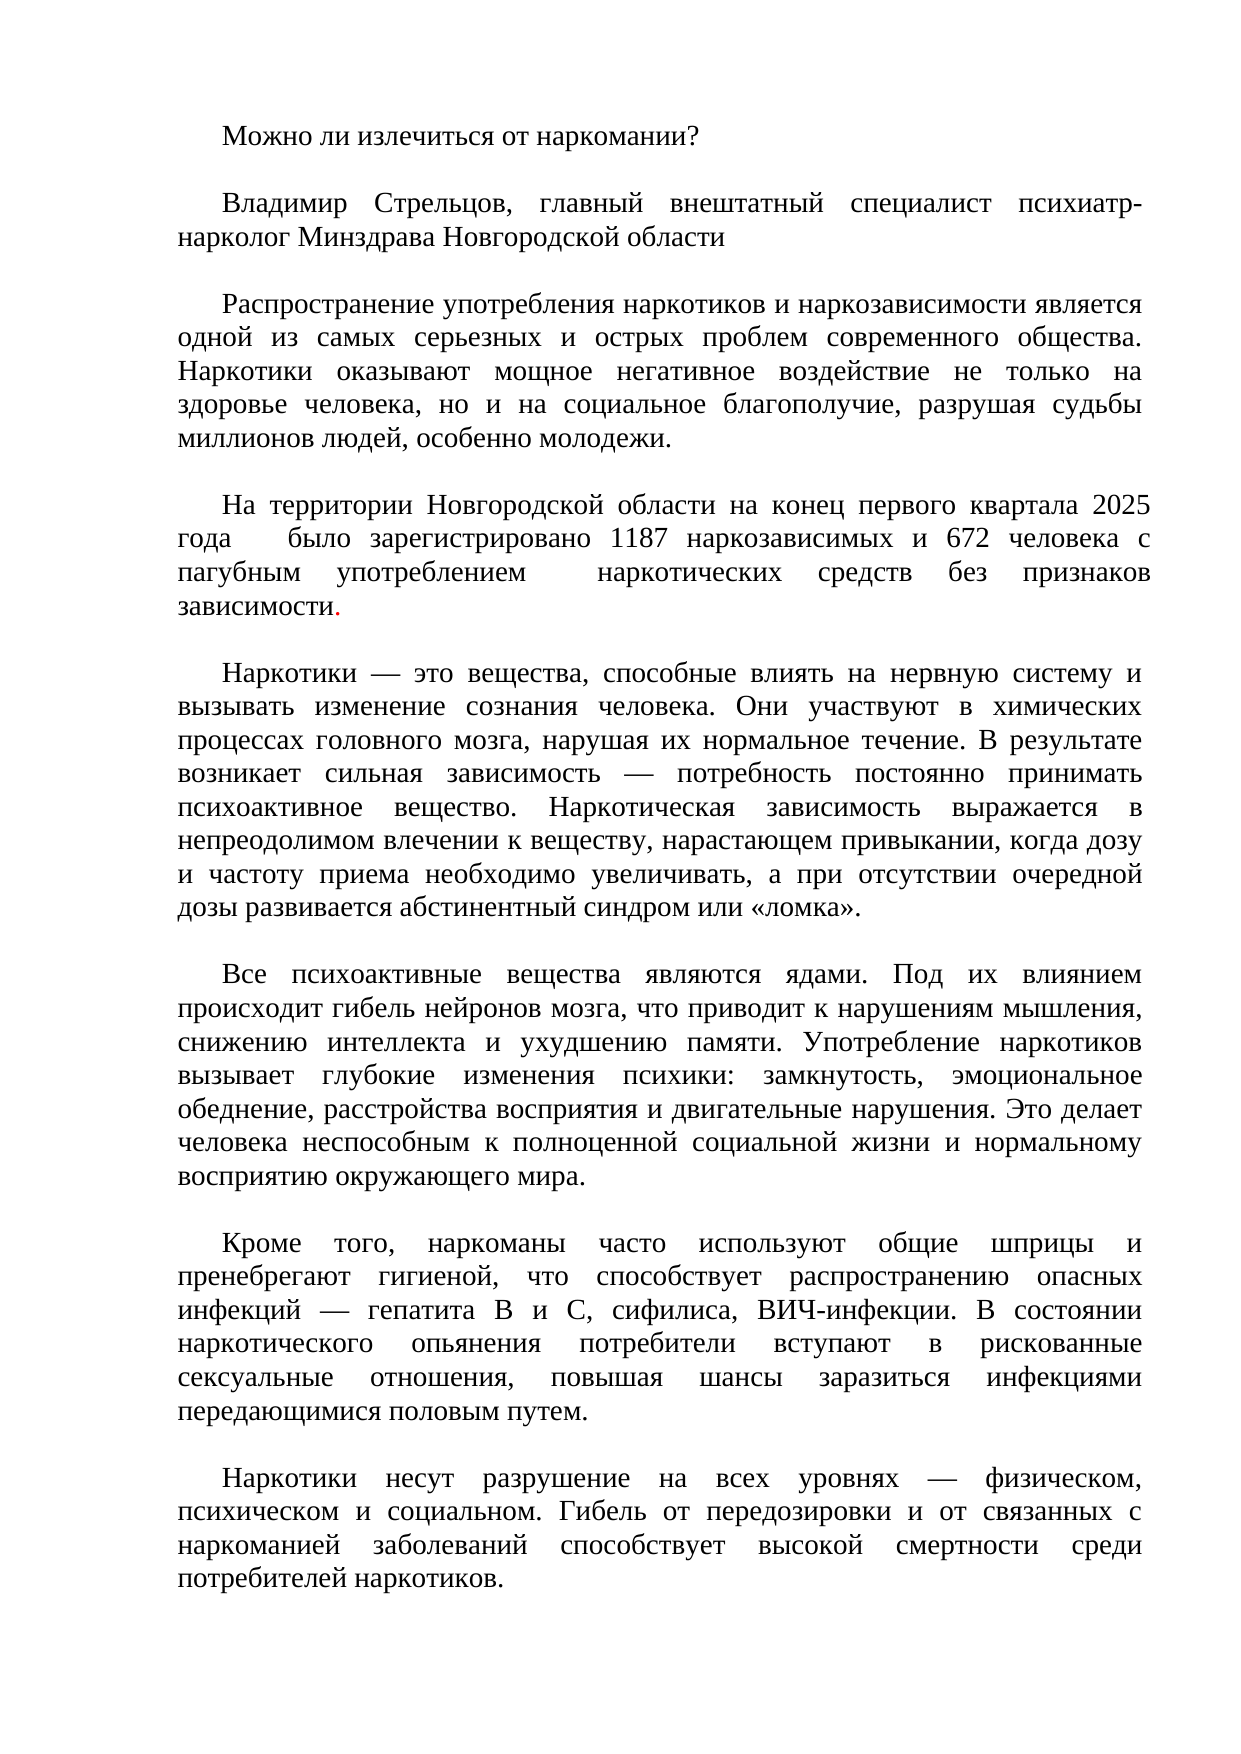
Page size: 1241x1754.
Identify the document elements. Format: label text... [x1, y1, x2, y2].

text Наркотики несут разрушение на всех уровнях — физическом, психическом и социальном. Гибель от передозировки и от связанных с наркоманией заболеваний способствует высокой смертности среди потребителей наркотиков. [177, 1460, 1143, 1594]
text Наркотики — это вещества, способные влиять на нервную систему и вызывать изменение сознания человека. Они участвуют в химических процессах головного мозга, нарушая их нормальное течение. В результате возникает сильная зависимость — потребность постоянно принимать психоактивное вещество. Наркотическая зависимость выражается в непреодолимом влечении к веществу, нарастающем привыкании, когда дозу и частоту приема необходимо увеличивать, а при отсутствии очередной дозы развивается абстинентный синдром или «ломка». [177, 655, 1143, 923]
text Распространение употребления наркотиков и наркозависимости является одной из самых серьезных и острых проблем современного общества. Наркотики оказывают мощное негативное воздействие не только на здоровье человека, но и на социальное благополучие, разрушая судьбы миллионов людей, особенно молодежи. [177, 286, 1143, 453]
text Можно ли излечиться от наркомании? [177, 118, 1143, 152]
text Все психоактивные вещества являются ядами. Под их влиянием происходит гибель нейронов мозга, что приводит к нарушениям мышления, снижению интеллекта и ухудшению памяти. Употребление наркотиков вызывает глубокие изменения психики: замкнутость, эмоциональное обеднение, расстройства восприятия и двигательные нарушения. Это делает человека неспособным к полноценной социальной жизни и нормальному восприятию окружающего мира. [177, 957, 1143, 1191]
text Владимир Стрельцов, главный внештатный специалист психиатр-нарколог Минздрава Новгородской области [177, 185, 1143, 252]
text На территории Новгородской области на конец первого квартала 2025 года было зарегистрировано 1187 наркозависимых и 672 человека с пагубным употреблением наркотических средств без признаков зависимости. [177, 487, 1152, 621]
text Кроме того, наркоманы часто используют общие шприцы и пренебрегают гигиеной, что способствует распространению опасных инфекций — гепатита B и C, сифилиса, ВИЧ-инфекции. В состоянии наркотического опьянения потребители вступают в рискованные сексуальные отношения, повышая шансы заразиться инфекциями передающимися половым путем. [177, 1225, 1143, 1426]
